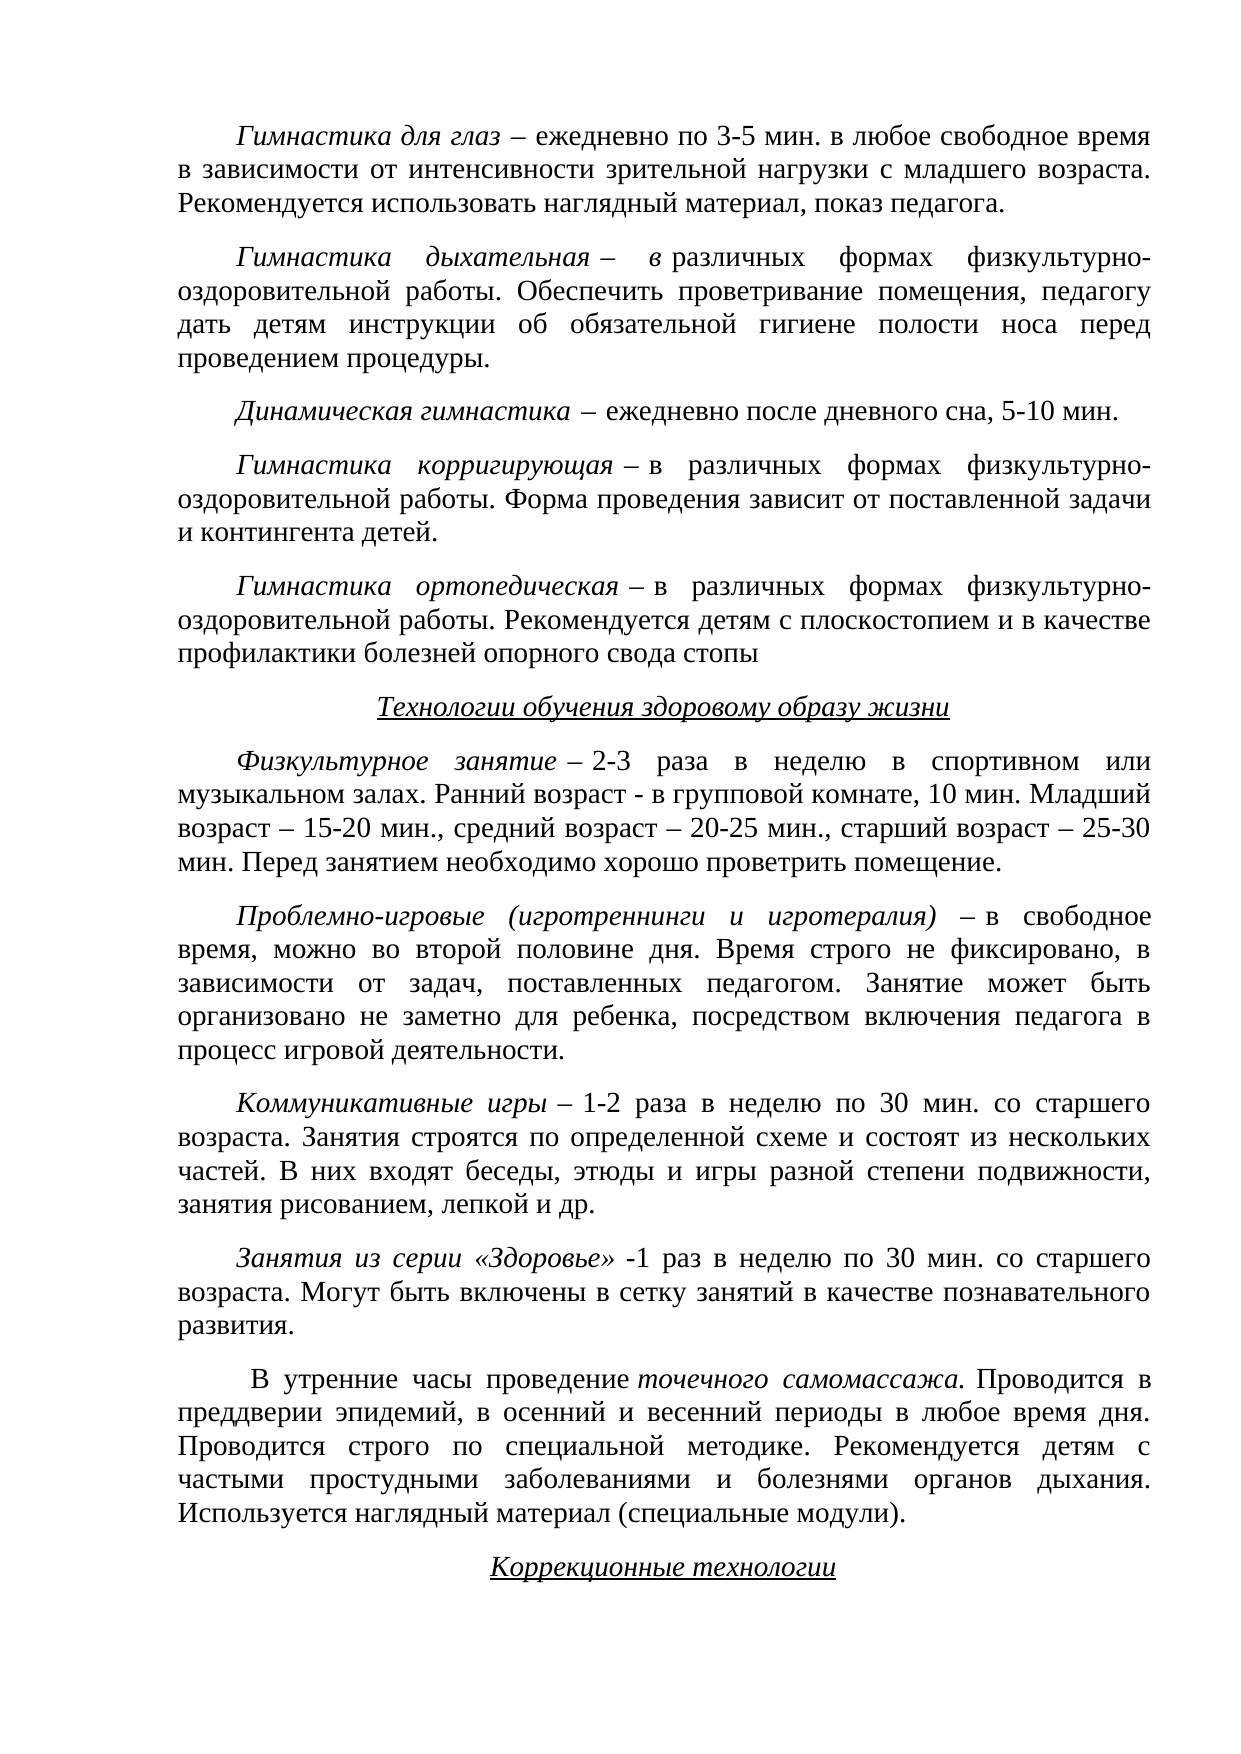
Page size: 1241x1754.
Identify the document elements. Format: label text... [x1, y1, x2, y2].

text Коммуникативные игры – 1-2 раза в неделю по 30 мин. со старшего возраста. Занятия строятся по определенной схеме и состоят из нескольких частей. В них входят беседы, этюды и игры разной степени подвижности, занятия рисованием, лепкой и др. [177, 1086, 1152, 1220]
text Гимнастика корригирующая – в различных формах физкультурно-оздоровительной работы. Форма проведения зависит от поставленной задачи и контингента детей. [177, 447, 1152, 548]
text Гимнастика дыхательная – в различных формах физкультурно-оздоровительной работы. Обеспечить проветривание помещения, педагогу дать детям инструкции об обязательной гигиене полости носа перед проведением процедуры. [177, 239, 1152, 373]
text Физкультурное занятие – 2-3 раза в неделю в спортивном или музыкальном залах. Ранний возраст - в групповой комнате, 10 мин. Младший возраст – 15-20 мин., средний возраст – 20-25 мин., старший возраст – 25-30 мин. Перед занятием необходимо хорошо проветрить помещение. [177, 743, 1152, 877]
text Гимнастика для глаз – ежедневно по 3-5 мин. в любое свободное время в зависимости от интенсивности зрительной нагрузки с младшего возраста. Рекомендуется использовать наглядный материал, показ педагога. [177, 118, 1152, 219]
text Динамическая гимнастика – ежедневно после дневного сна, 5-10 мин. [177, 393, 1152, 427]
text Гимнастика ортопедическая – в различных формах физкультурно-оздоровительной работы. Рекомендуется детям с плоскостопием и в качестве профилактики болезней опорного свода стопы [177, 568, 1152, 669]
text Технологии обучения здоровому образу жизни [177, 689, 1152, 723]
text В утренние часы проведение точечного самомассажа. Проводится в преддверии эпидемий, в осенний и весенний периоды в любое время дня. Проводится строго по специальной методике. Рекомендуется детям с частыми простудными заболеваниями и болезнями органов дыхания. Используется наглядный материал (специальные модули). [177, 1361, 1152, 1529]
text Проблемно-игровые (игротреннинги и игротералия) – в свободное время, можно во второй половине дня. Время строго не фиксировано, в зависимости от задач, поставленных педагогом. Занятие может быть организовано не заметно для ребенка, посредством включения педагога в процесс игровой деятельности. [177, 898, 1152, 1065]
text Коррекционные технологии [177, 1549, 1152, 1583]
text Занятия из серии «Здоровье» -1 раз в неделю по 30 мин. со старшего возраста. Могут быть включены в сетку занятий в качестве познавательного развития. [177, 1240, 1152, 1341]
